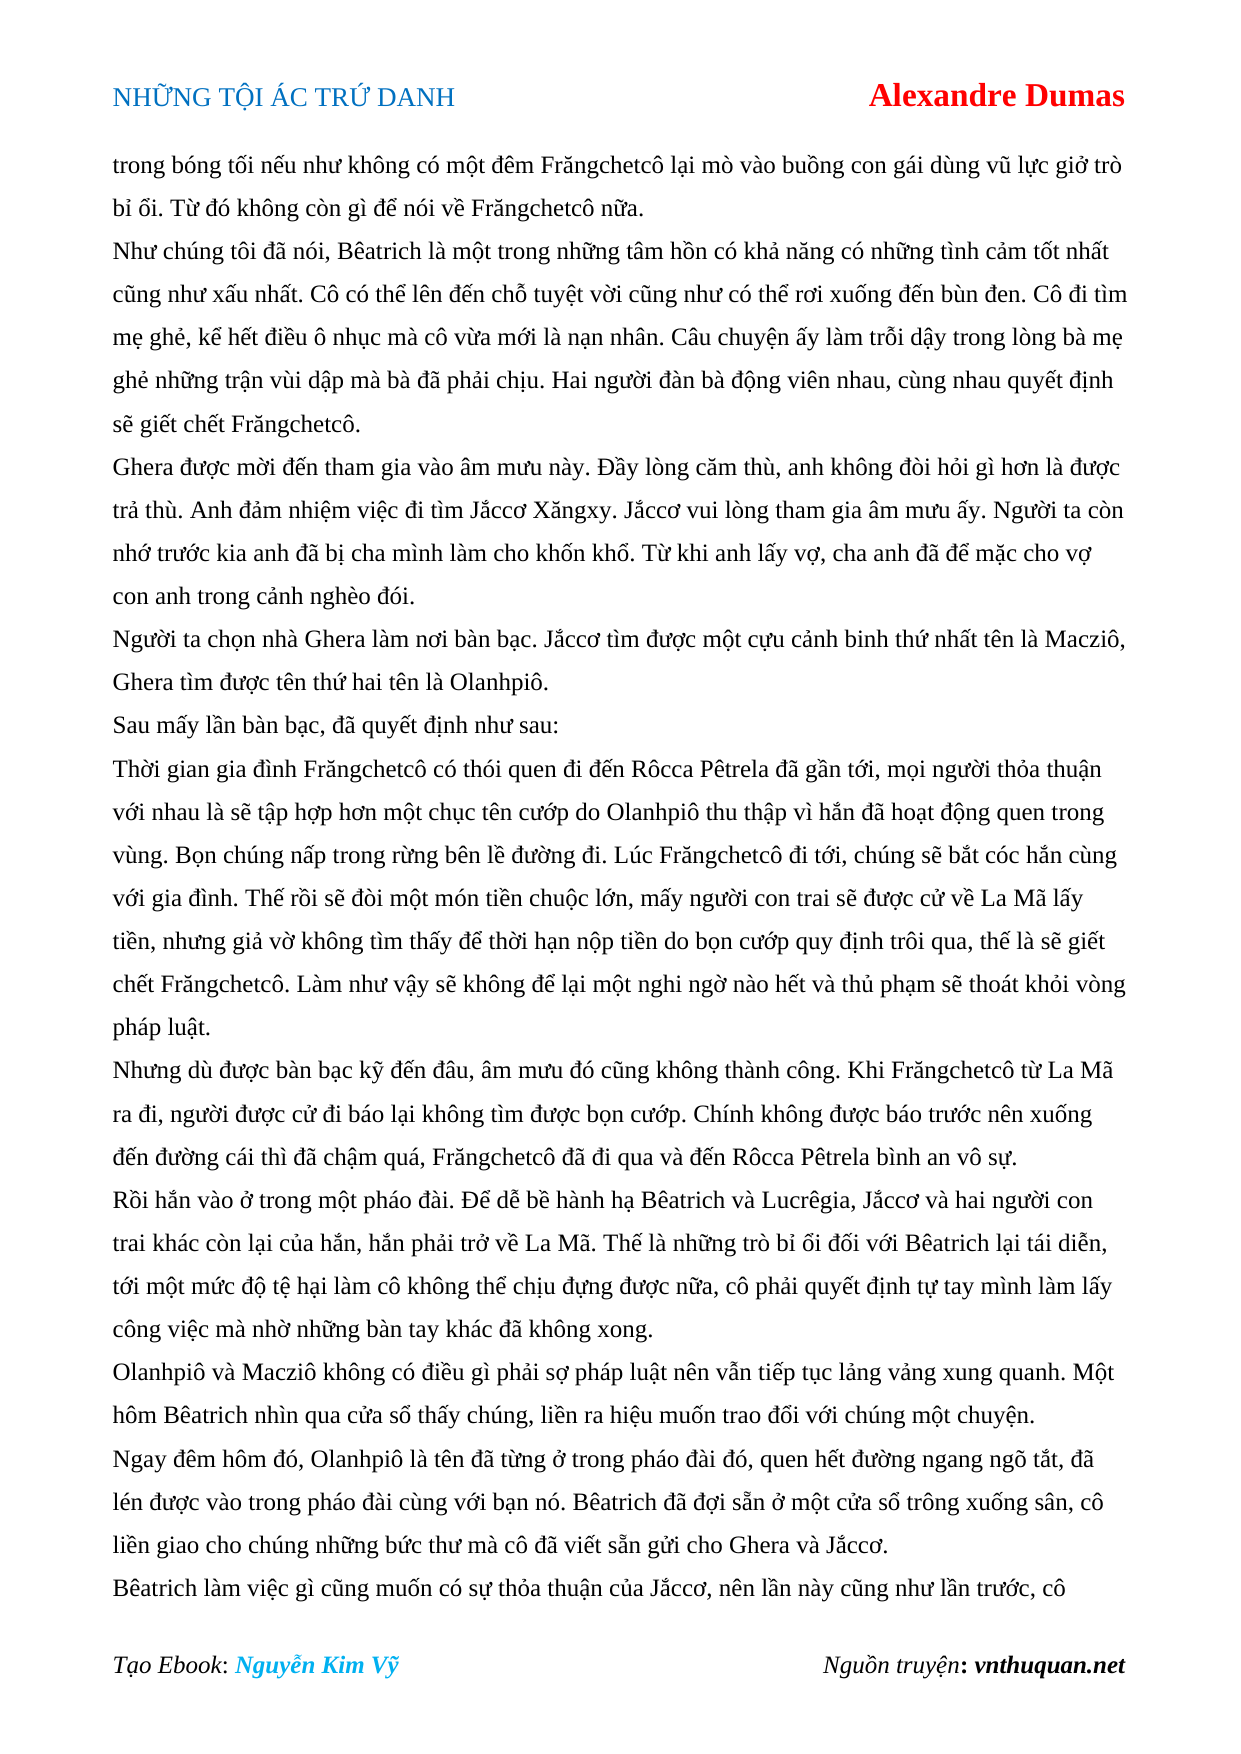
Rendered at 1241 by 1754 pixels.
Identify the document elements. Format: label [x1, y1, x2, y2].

text [112, 150, 1128, 1602]
